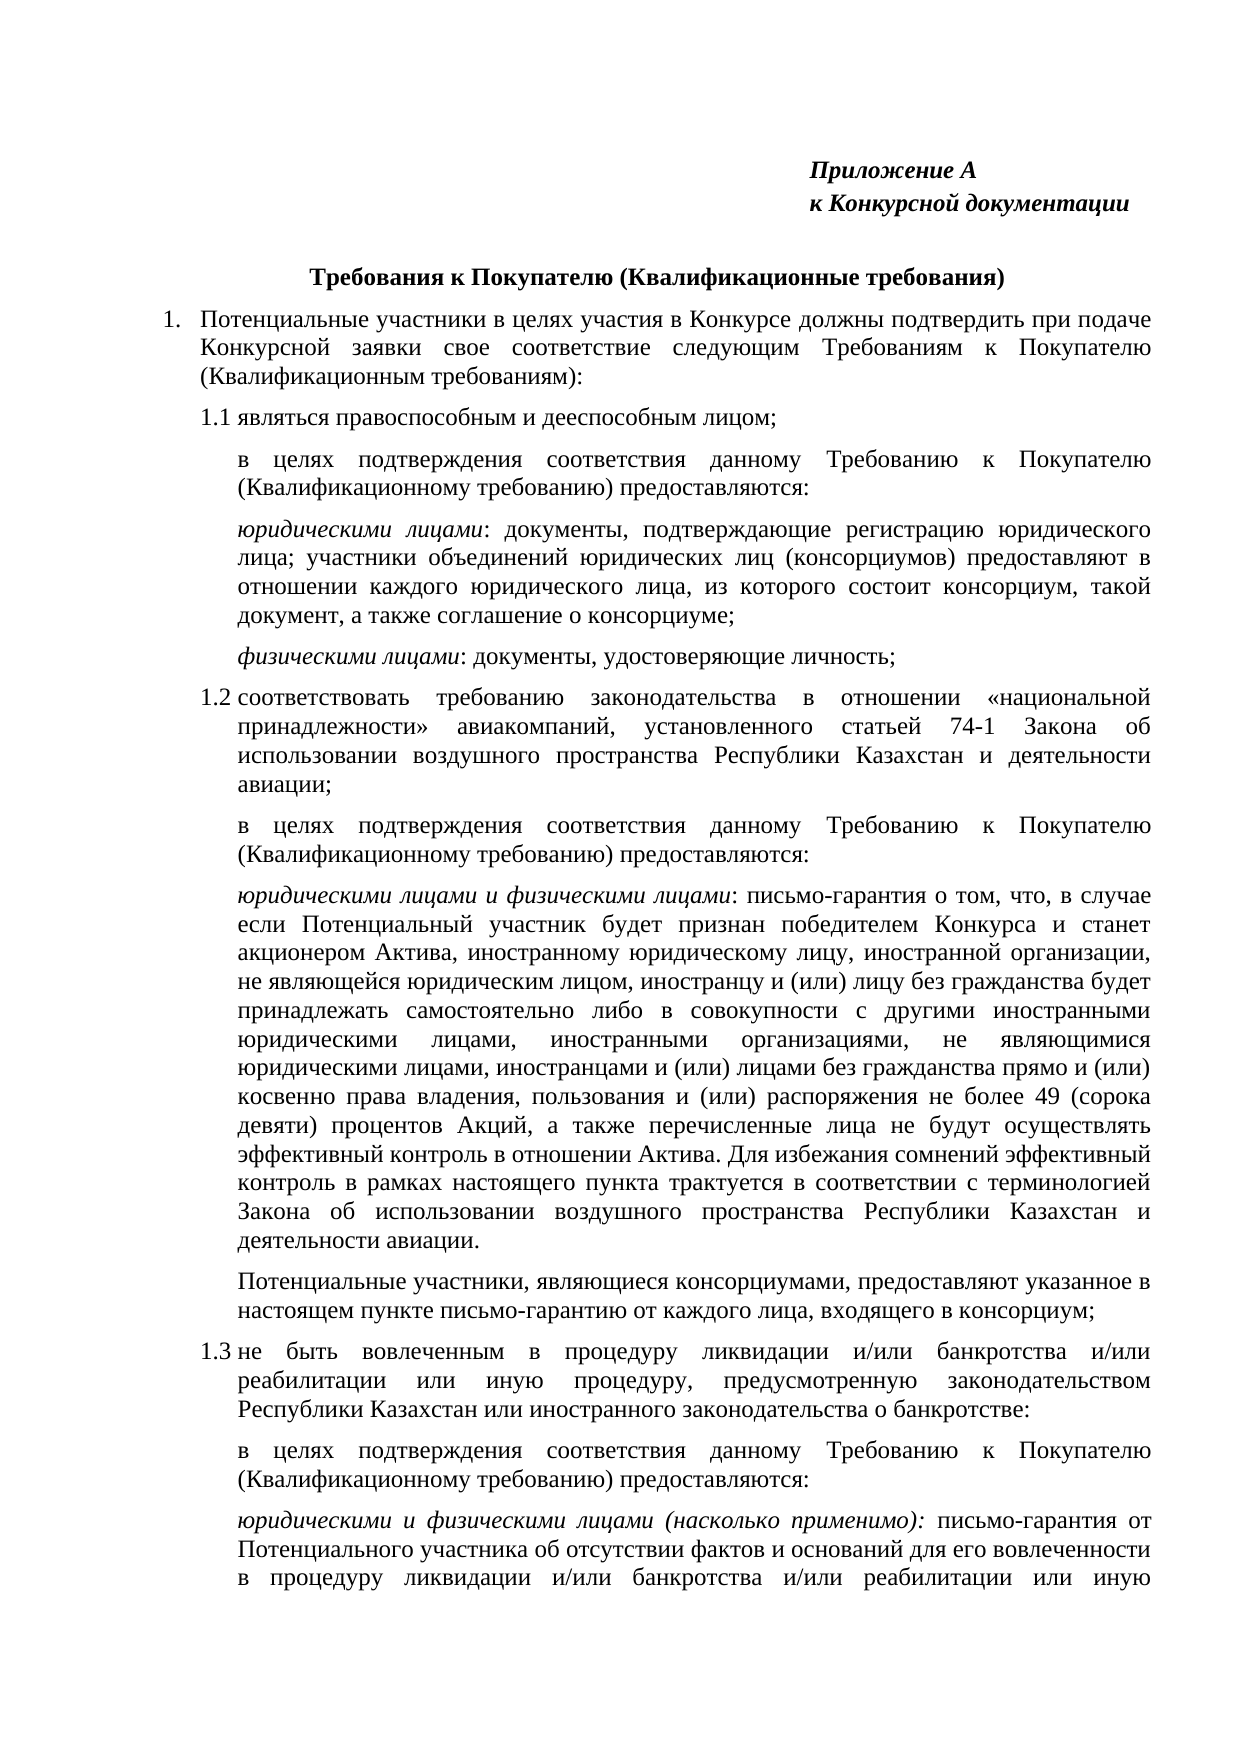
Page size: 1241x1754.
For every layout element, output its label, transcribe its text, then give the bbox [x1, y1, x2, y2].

text юридическими лицами и физическими лицами: письмо-гарантия о том, что, в случае если Потенциальный участник будет признан победителем Конкурса и станет акционером Актива, иностранному юридическому лицу, иностранной организации, не являющейся юридическим лицом, иностранцу и (или) лицу без гражданства будет принадлежать самостоятельно либо в совокупности с другими иностранными юридическими лицами, иностранными организациями, не являющимися юридическими лицами, иностранцами и (или) лицами без гражданства прямо и (или) косвенно права владения, пользования и (или) распоряжения не более 49 (сорока девяти) процентов Акций, а также перечисленные лица не будут осуществлять эффективный контроль в отношении Актива. Для избежания сомнений эффективный контроль в рамках настоящего пункта трактуется в соответствии с терминологией Закона об использовании воздушного пространства Республики Казахстан и деятельности авиации. [237, 880, 1152, 1254]
text Требования к Покупателю (Квалификационные требования) [162, 262, 1152, 291]
text Приложение A [809, 155, 1152, 184]
list соответствовать требованию законодательства в отношении «национальной принадлежности» авиакомпаний, установленного статьей 74-1 Закона об использовании воздушного пространства Республики Казахстан и деятельности авиации; [200, 682, 1152, 797]
text к Конкурсной документации [809, 188, 1152, 217]
text юридическими лицами: документы, подтверждающие регистрацию юридического лица; участники объединений юридических лиц (консорциумов) предоставляют в отношении каждого юридического лица, из которого состоит консорциум, такой документ, а также соглашение о консорциуме; [237, 514, 1152, 629]
text физическими лицами: документы, удостоверяющие личность; [237, 641, 1152, 670]
text в целях подтверждения соответствия данному Требованию к Покупателю (Квалификационному требованию) предоставляются: [237, 810, 1152, 867]
list не быть вовлеченным в процедуру ликвидации и/или банкротства и/или реабилитации или иную процедуру, предусмотренную законодательством Республики Казахстан или иностранного законодательства о банкротстве: [200, 1336, 1152, 1422]
list являться правоспособным и дееспособным лицом; [200, 402, 1152, 431]
list Потенциальные участники в целях участия в Конкурсе должны подтвердить при подаче Конкурсной заявки свое соответствие следующим Требованиям к Покупателю (Квалификационным требованиям): [162, 304, 1152, 390]
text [237, 1505, 1152, 1591]
text в целях подтверждения соответствия данному Требованию к Покупателю (Квалификационному требованию) предоставляются: [237, 444, 1152, 501]
text в целях подтверждения соответствия данному Требованию к Покупателю (Квалификационному требованию) предоставляются: [237, 1435, 1152, 1492]
